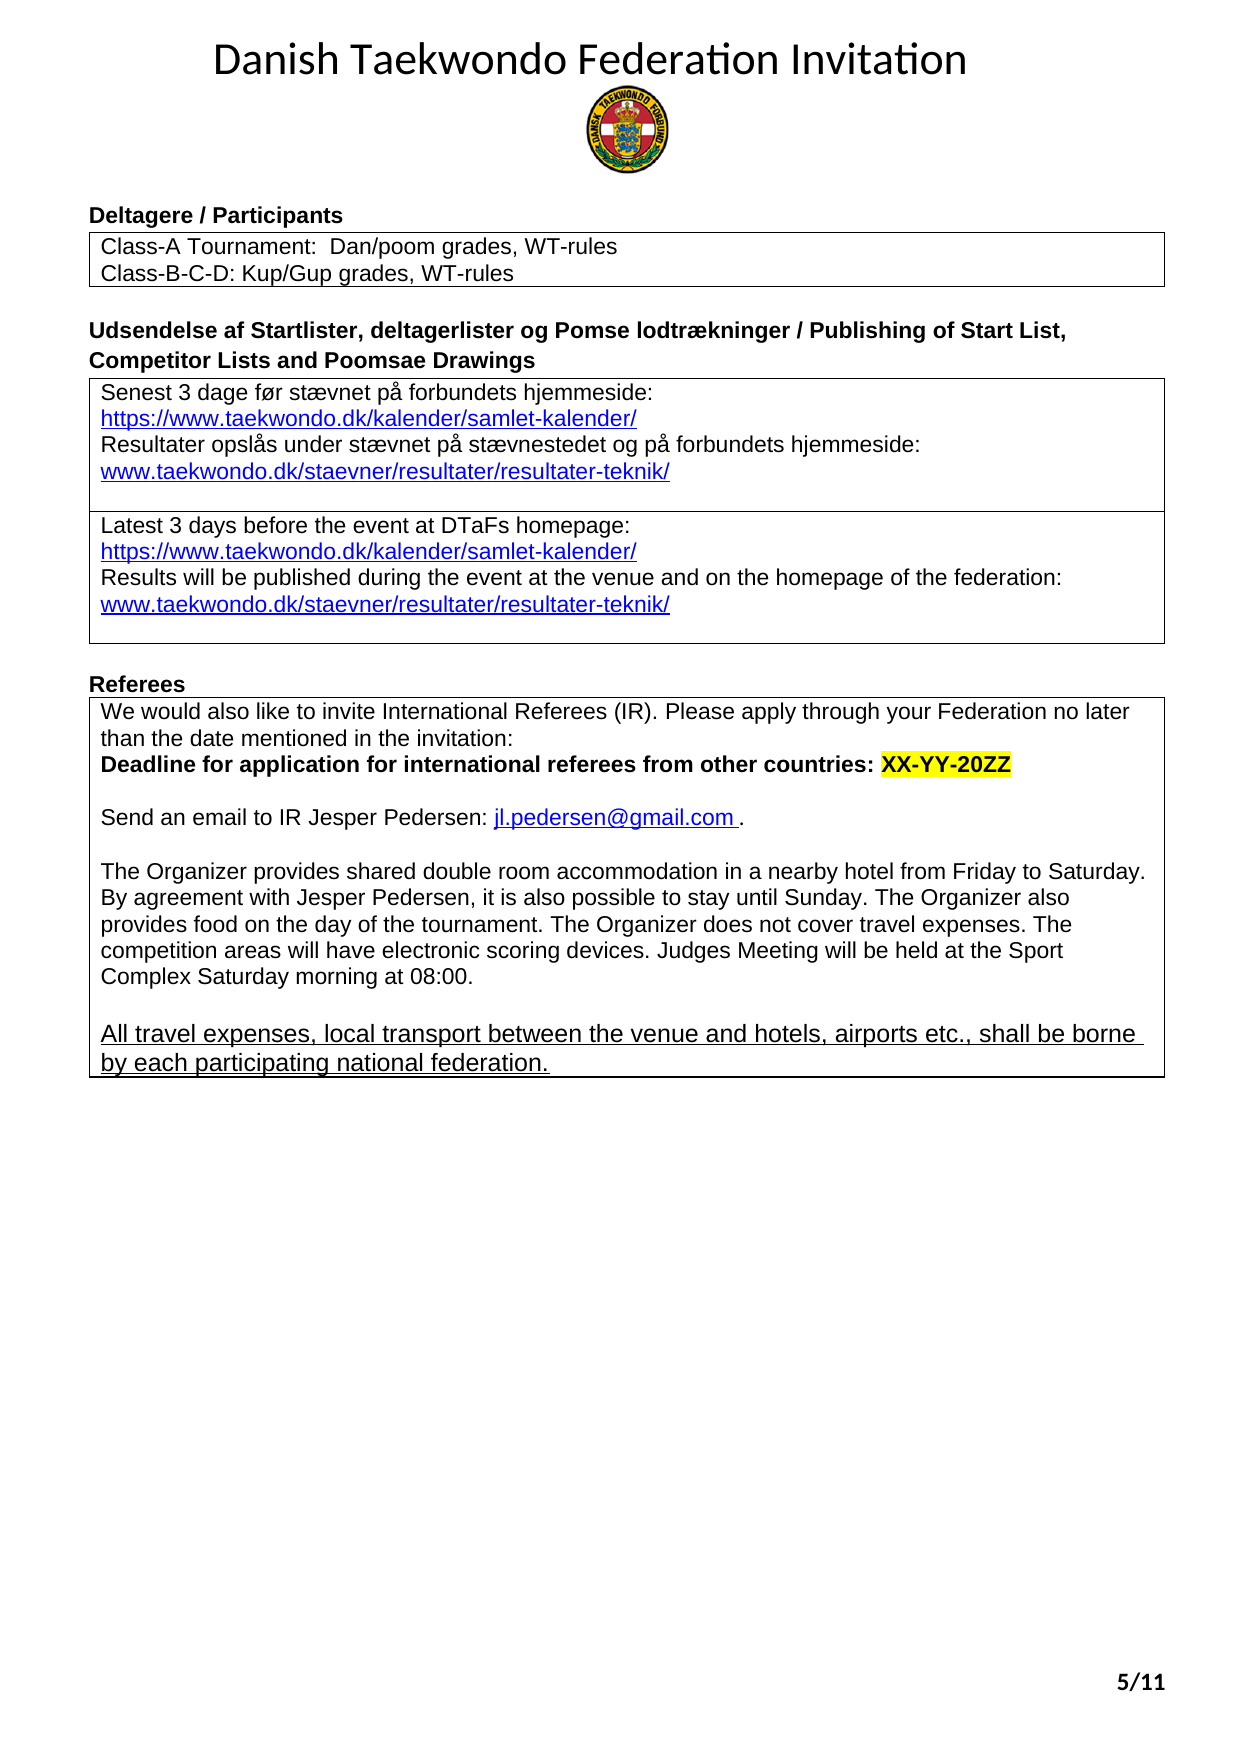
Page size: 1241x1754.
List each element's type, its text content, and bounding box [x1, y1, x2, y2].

text Udsendelse af Startlister, deltagerlister og Pomse lodtrækninger / Publishing of Start List, Competitor Lists and Poomsae Drawings [89, 317, 1165, 374]
text Deltagere / Participants [89, 202, 1165, 228]
picture [585, 85, 669, 174]
table_header We would also like to invite International Referees (IR). Please apply through your Federation no later than the date mentioned in the invitation: Deadline for application for international referees from other countries: XX-YY-20ZZ Send an email to IR Jesper Pedersen: jl.pedersen@gmail.com . The Organizer provides shared double room accommodation in a nearby hotel from Friday to Saturday. By agreement with Jesper Pedersen, it is also possible to stay until Sunday. The Organizer also provides food on the day of the tournament. The Organizer does not cover travel expenses. The competition areas will have electronic scoring devices. Judges Meeting will be held at the Sport Complex Saturday morning at 08:00. All travel expenses, local transport between the venue and hotels, airports etc., shall be borne by each participating national federation. [90, 698, 1164, 1076]
table_header Class-A Tournament: Dan/poom grades, WT-rules Class-B-C-D: Kup/Gup grades, WT-rules [90, 233, 1164, 286]
table_cell Latest 3 days before the event at DTaFs homepage: https://www.taekwondo.dk/kalender/samlet-kalender/ Results will be published during the event at the venue and on the homepage of the federation: www.taekwondo.dk/staevner/resultater/resultater-teknik/ [90, 512, 1164, 643]
table_header Senest 3 dage før stævnet på forbundets hjemmeside: https://www.taekwondo.dk/kalender/samlet-kalender/ Resultater opslås under stævnet på stævnestedet og på forbundets hjemmeside: www.taekwondo.dk/staevner/resultater/resultater-teknik/ [90, 379, 1164, 511]
text Referees [89, 671, 1165, 697]
